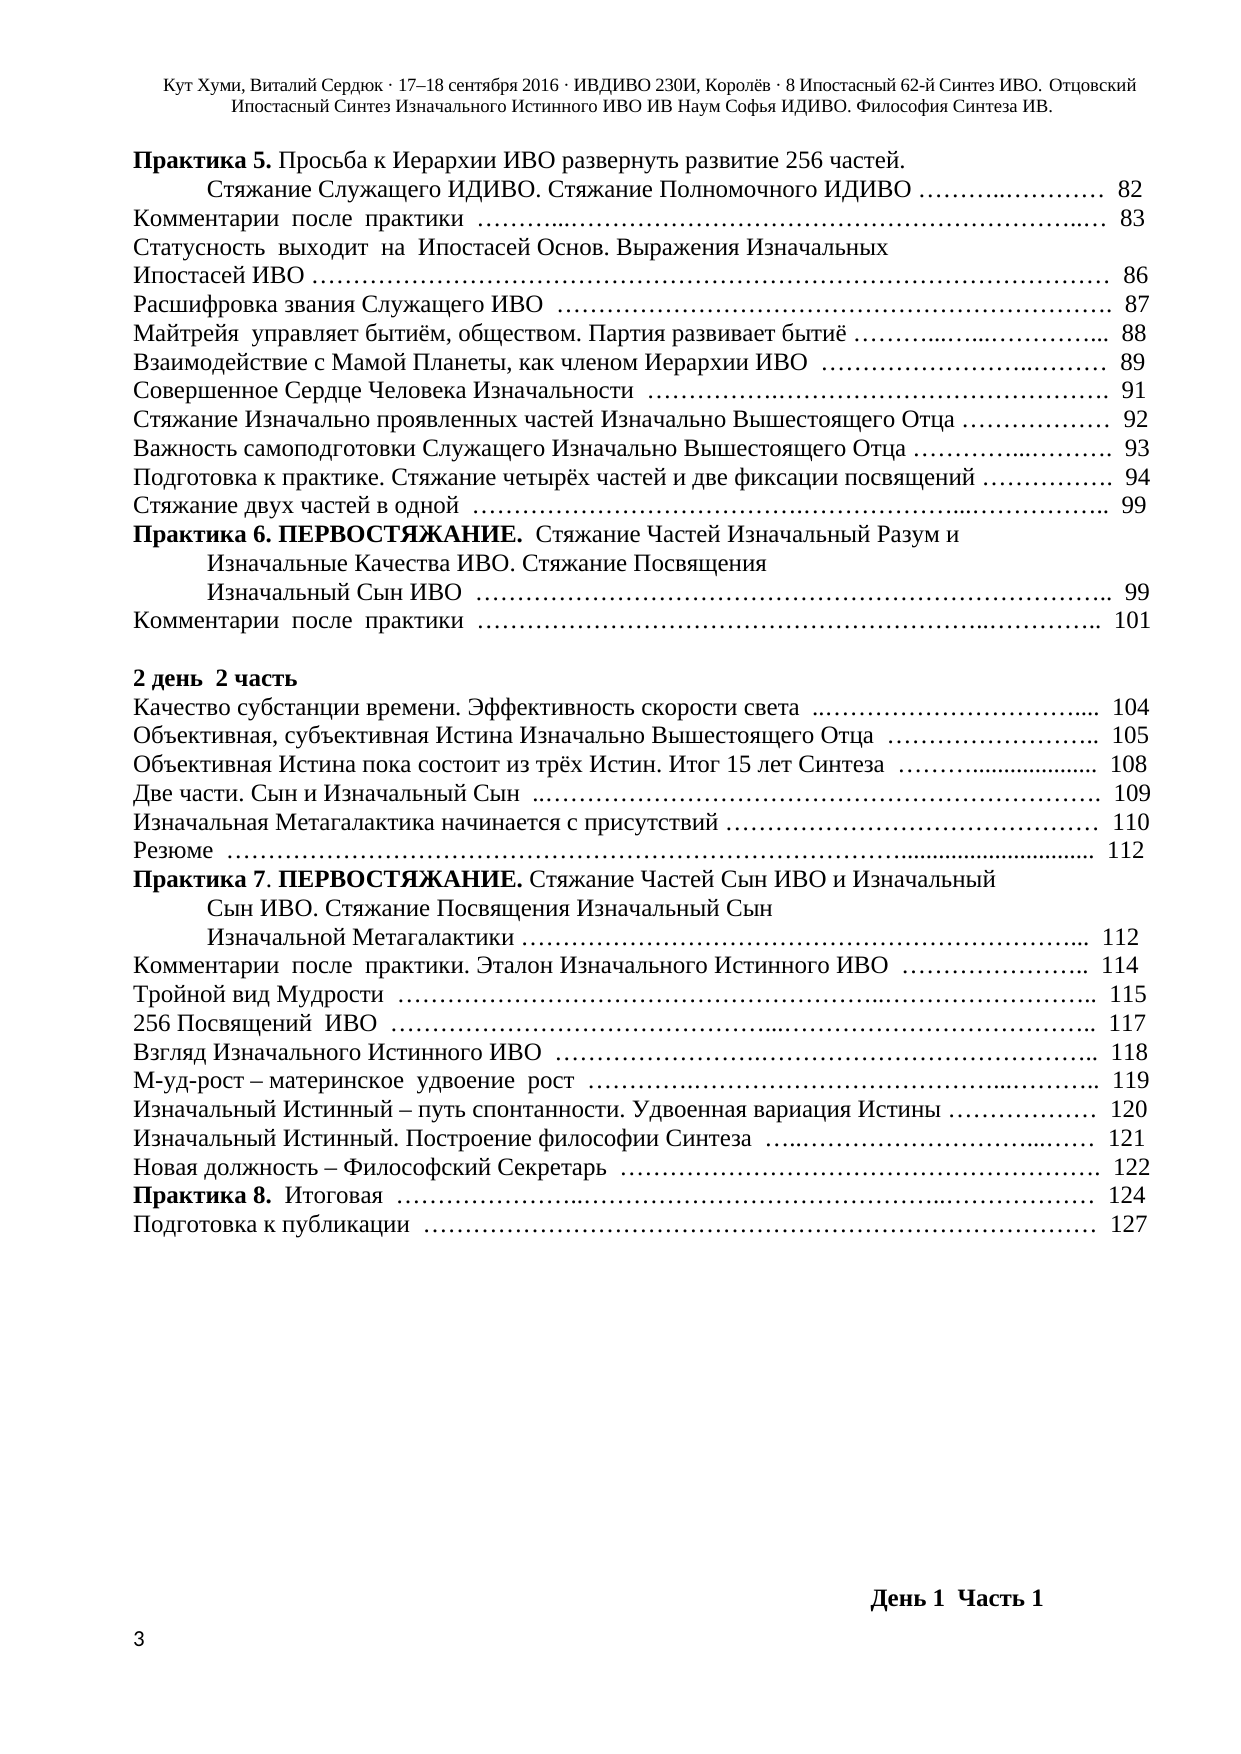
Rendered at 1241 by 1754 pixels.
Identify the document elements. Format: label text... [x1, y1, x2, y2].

text Практика 5. Просьба к Иерархии ИВО развернуть развитие 256 частей. [133, 146, 1152, 174]
text 2 день 2 часть [133, 663, 1152, 692]
text Статусность выходит на Ипостасей Основ. Выражения Изначальных [133, 232, 1152, 261]
text Изначальная Метагалактика начинается с присутствий ……………………………………… 110 [133, 807, 1152, 836]
text Комментарии после практики. Эталон Изначального Истинного ИВО ………………….. 114 [133, 951, 1152, 979]
text Подготовка к публикации ……………………………………………………………………… 127 [133, 1209, 1152, 1238]
text Стяжание Служащего ИДИВО. Стяжание Полномочного ИДИВО ………..………… 82 [133, 174, 1152, 203]
text Качество субстанции времени. Эффективность скорости света ..………………………….... 104 [133, 692, 1152, 721]
text Совершенное Сердце Человека Изначальности …………….…………………………………. 91 [133, 376, 1152, 404]
text Изначальный Истинный. Построение философии Синтеза …..………………………...…… 121 [133, 1123, 1152, 1152]
text Практика 8. Итоговая …………………..……………………………………..……………… 124 [133, 1181, 1152, 1209]
text Расшифровка звания Служащего ИВО …………………………………………………………. 87 [133, 289, 1152, 318]
text Сын ИВО. Стяжание Посвящения Изначальный Сын [133, 893, 1152, 922]
text Резюме ………………………………………………………………………............................... 112 [133, 836, 1152, 864]
text Комментарии после практики ………...……………………………………………………..… 83 [133, 203, 1152, 232]
text Изначальные Качества ИВО. Стяжание Посвящения [133, 548, 1152, 577]
text Практика 6. ПЕРВОСТЯЖАНИЕ. Стяжание Частей Изначальный Разум и [133, 519, 1152, 548]
text Новая должность – Философский Секретарь …………………………………………………. 122 [133, 1152, 1152, 1181]
text М-уд-рост – материнское удвоение рост ………….………………………………...……….. 119 [133, 1066, 1152, 1094]
text Изначальный Истинный – путь спонтанности. Удвоенная вариация Истины ……………… 120 [133, 1094, 1152, 1123]
text Изначальной Метагалактики …………………………………………………………... 112 [133, 922, 1152, 951]
text Взгляд Изначального Истинного ИВО …………………….………………………………….. 118 [133, 1037, 1152, 1066]
text День 1 Часть 1 [870, 1583, 1152, 1612]
text Взаимодействие с Мамой Планеты, как членом Иерархии ИВО ……………………..……… 89 [133, 347, 1152, 376]
text Стяжание Изначально проявленных частей Изначально Вышестоящего Отца ……………… 92 [133, 404, 1152, 433]
text 256 Посвящений ИВО ………………………………………...……………………………….. 117 [133, 1008, 1152, 1037]
text Подготовка к практике. Стяжание четырёх частей и две фиксации посвящений ……………. 94 [133, 462, 1152, 491]
text Объективная, субъективная Истина Изначально Вышестоящего Отца …………………….. 105 [133, 721, 1152, 749]
text Майтрейя управляет бытиём, обществом. Партия развивает бытиё ………...…...…………... 88 [133, 318, 1152, 347]
text Комментарии после практики ……………………………………………………..………….. 101 [133, 606, 1152, 634]
text Ипостасей ИВО …………………………………………………………………………………… 86 [133, 261, 1152, 289]
text Практика 7. ПЕРВОСТЯЖАНИЕ. Стяжание Частей Сын ИВО и Изначальный [133, 864, 1152, 893]
text Важность самоподготовки Служащего Изначально Вышестоящего Отца …………...………. 93 [133, 433, 1152, 462]
text Объективная Истина пока состоит из трёх Истин. Итог 15 лет Синтеза ……….................... 108 [133, 749, 1152, 778]
text Стяжание двух частей в одной ………………………………….………………...…………….. 99 [133, 491, 1152, 519]
text Изначальный Сын ИВО ………………………………………………………………….. 99 [133, 577, 1152, 606]
text Две части. Сын и Изначальный Сын ..…………………………………………………………. 109 [133, 778, 1152, 807]
text Тройной вид Мудрости …………………………………………………..…………………….. 115 [133, 979, 1152, 1008]
